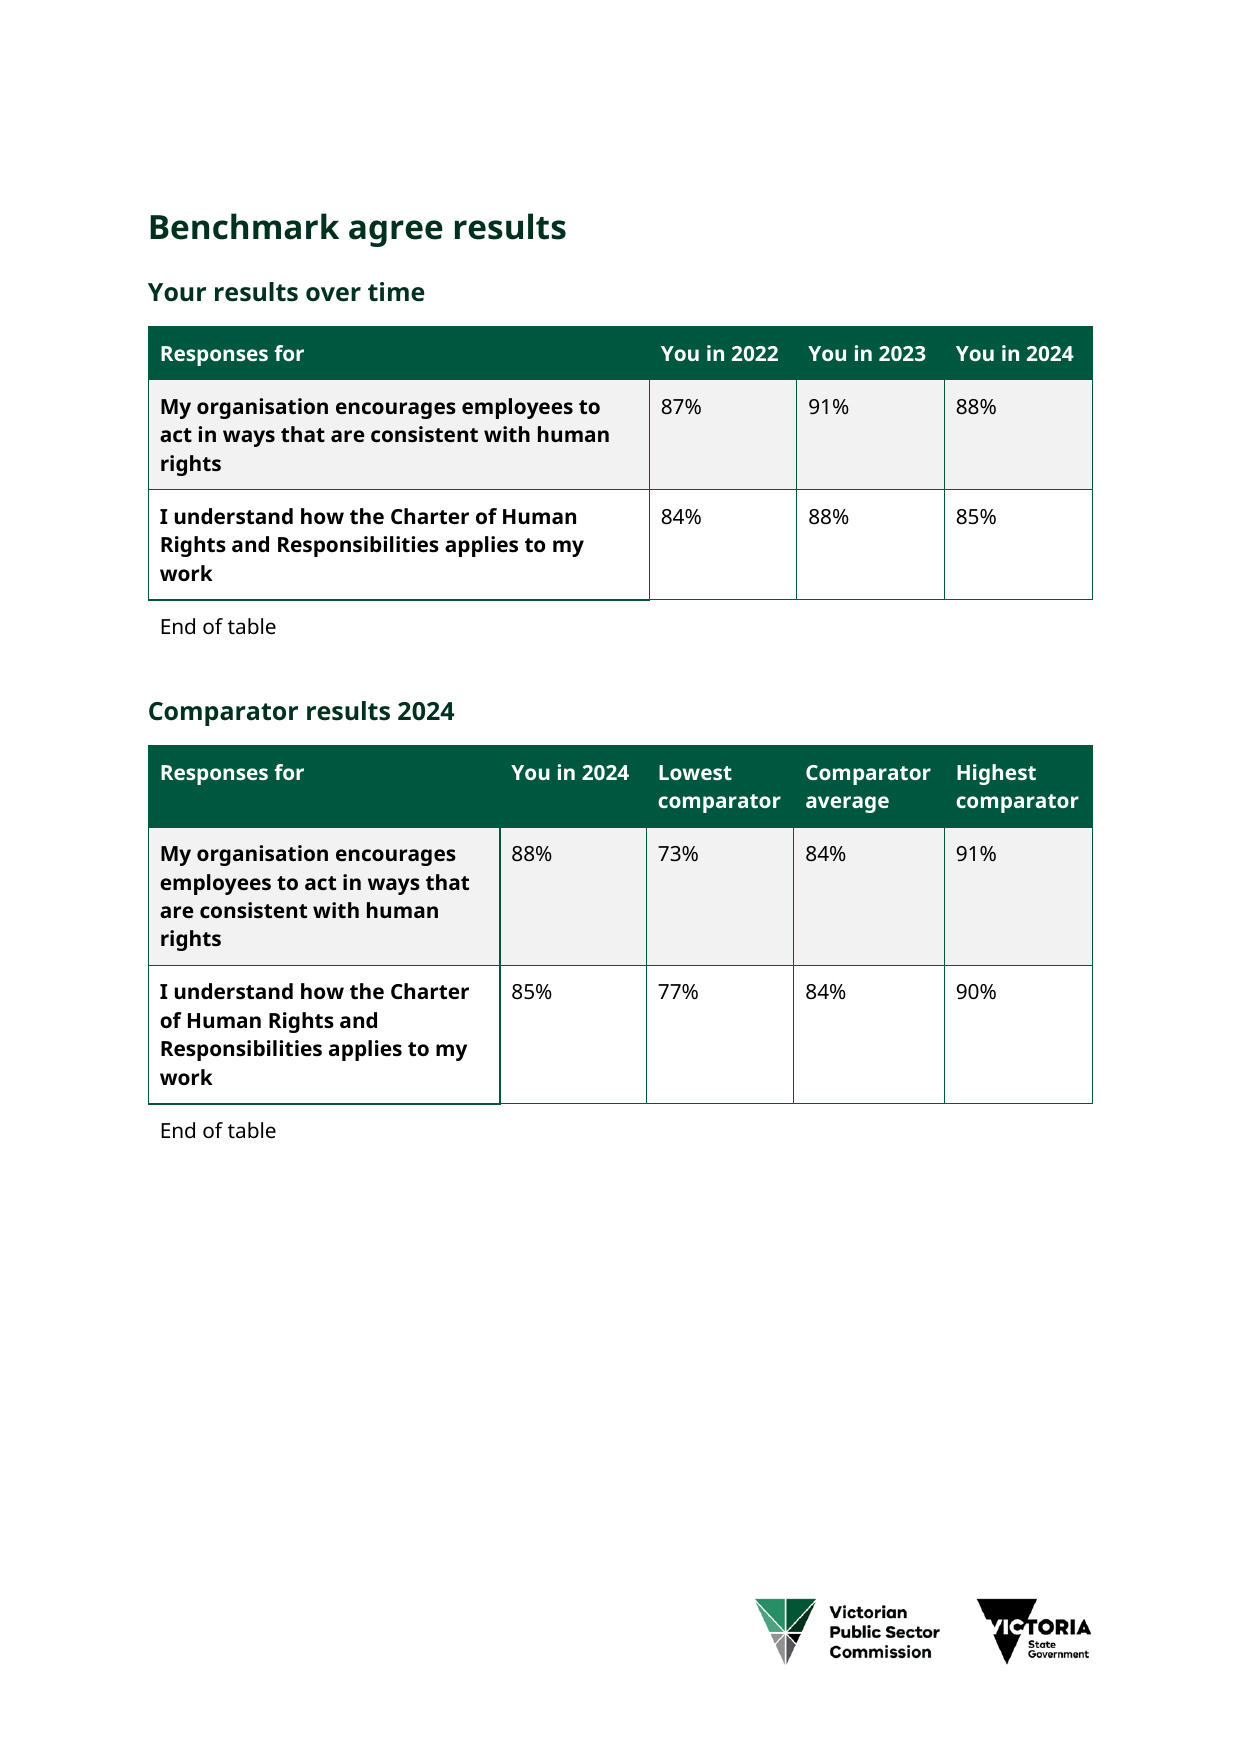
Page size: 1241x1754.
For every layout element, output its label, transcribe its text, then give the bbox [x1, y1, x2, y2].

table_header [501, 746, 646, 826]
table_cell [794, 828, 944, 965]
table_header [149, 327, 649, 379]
picture [754, 1598, 1093, 1666]
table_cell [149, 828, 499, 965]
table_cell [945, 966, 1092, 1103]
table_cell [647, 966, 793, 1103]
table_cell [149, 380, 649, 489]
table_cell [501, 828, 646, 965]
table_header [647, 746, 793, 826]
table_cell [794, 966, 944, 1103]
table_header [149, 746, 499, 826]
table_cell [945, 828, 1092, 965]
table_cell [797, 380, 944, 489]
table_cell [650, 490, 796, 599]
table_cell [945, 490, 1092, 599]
subtitle Your results over time [148, 275, 1092, 309]
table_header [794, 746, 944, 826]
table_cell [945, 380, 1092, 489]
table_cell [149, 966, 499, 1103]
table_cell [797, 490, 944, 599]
subtitle Comparator results 2024 [148, 693, 1092, 727]
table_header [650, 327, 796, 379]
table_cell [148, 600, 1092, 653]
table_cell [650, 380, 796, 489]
subtitle Benchmark agree results [148, 203, 1092, 249]
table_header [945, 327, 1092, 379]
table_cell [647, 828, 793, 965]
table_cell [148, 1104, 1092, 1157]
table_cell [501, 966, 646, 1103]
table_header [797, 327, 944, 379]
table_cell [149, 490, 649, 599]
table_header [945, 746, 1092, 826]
